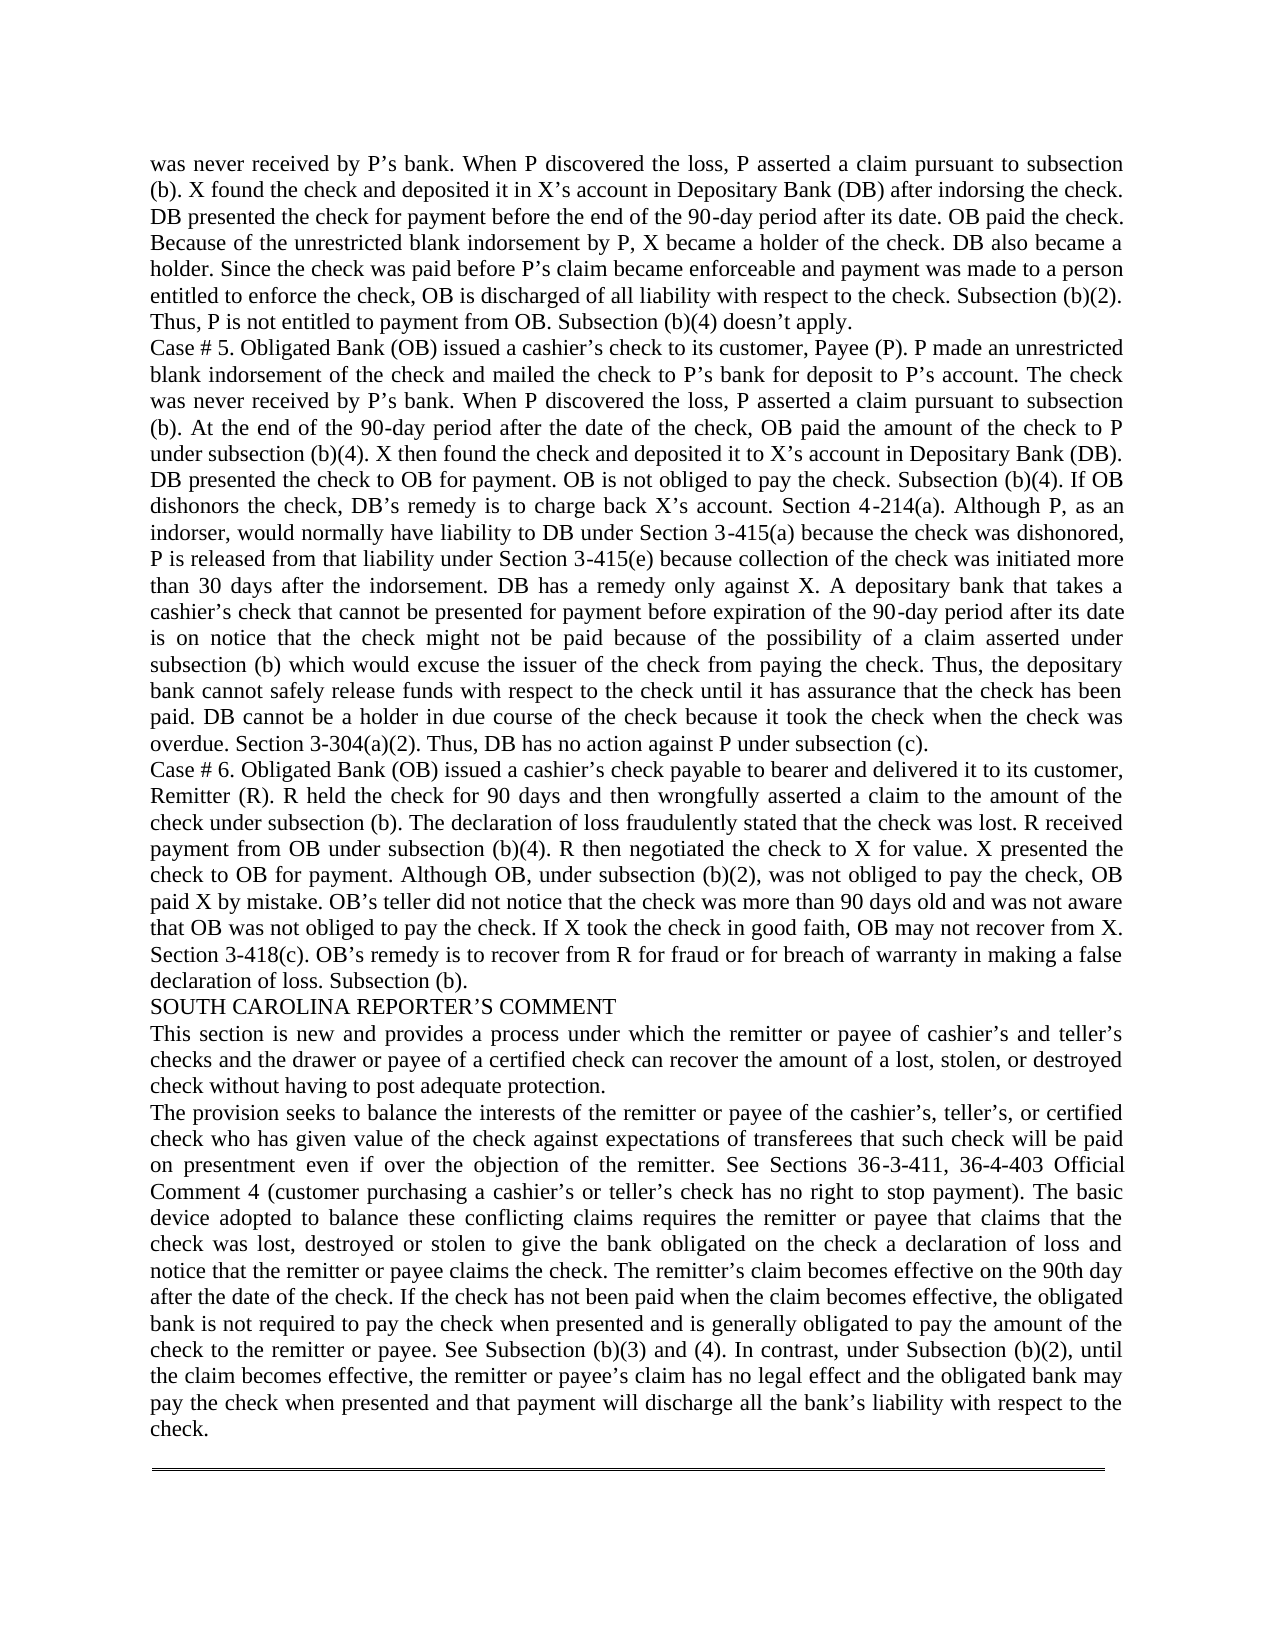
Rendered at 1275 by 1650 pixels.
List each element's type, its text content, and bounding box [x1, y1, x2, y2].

text Case # 5. Obligated Bank (OB) issued a cashier’s check to its customer, Payee (P). P made an unrestricted blank indorsement of the check and mailed the check to P’s bank for deposit to P’s account. The check was never received by P’s bank. When P discovered the loss, P asserted a claim pursuant to subsection (b). At the end of the 90-day period after the date of the check, OB paid the amount of the check to P under subsection (b)(4). X then found the check and deposited it to X’s account in Depositary Bank (DB). DB presented the check to OB for payment. OB is not obliged to pay the check. Subsection (b)(4). If OB dishonors the check, DB’s remedy is to charge back X’s account. Section 4-214(a). Although P, as an indorser, would normally have liability to DB under Section 3-415(a) because the check was dishonored, P is released from that liability under Section 3-415(e) because collection of the check was initiated more than 30 days after the indorsement. DB has a remedy only against X. A depositary bank that takes a cashier’s check that cannot be presented for payment before expiration of the 90-day period after its date is on notice that the check might not be paid because of the possibility of a claim asserted under subsection (b) which would excuse the issuer of the check from paying the check. Thus, the depositary bank cannot safely release funds with respect to the check until it has assurance that the check has been paid. DB cannot be a holder in due course of the check because it took the check when the check was overdue. Section 3-304(a)(2). Thus, DB has no action against P under subsection (c). [150, 334, 1125, 756]
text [150, 150, 1125, 334]
text Case # 6. Obligated Bank (OB) issued a cashier’s check payable to bearer and delivered it to its customer, Remitter (R). R held the check for 90 days and then wrongfully asserted a claim to the amount of the check under subsection (b). The declaration of loss fraudulently stated that the check was lost. R received payment from OB under subsection (b)(4). R then negotiated the check to X for value. X presented the check to OB for payment. Although OB, under subsection (b)(2), was not obliged to pay the check, OB paid X by mistake. OB’s teller did not notice that the check was more than 90 days old and was not aware that OB was not obliged to pay the check. If X took the check in good faith, OB may not recover from X. Section 3-418(c). OB’s remedy is to recover from R for fraud or for breach of warranty in making a false declaration of loss. Subsection (b). [150, 756, 1125, 993]
text This section is new and provides a process under which the remitter or payee of cashier’s and teller’s checks and the drawer or payee of a certified check can recover the amount of a lost, stolen, or destroyed check without having to post adequate protection. [150, 1020, 1125, 1099]
text SOUTH CAROLINA REPORTER’S COMMENT [150, 993, 1125, 1020]
text The provision seeks to balance the interests of the remitter or payee of the cashier’s, teller’s, or certified check who has given value of the check against expectations of transferees that such check will be paid on presentment even if over the objection of the remitter. See Sections 36-3-411, 36-4-403 Official Comment 4 (customer purchasing a cashier’s or teller’s check has no right to stop payment). The basic device adopted to balance these conflicting claims requires the remitter or payee that claims that the check was lost, destroyed or stolen to give the bank obligated on the check a declaration of loss and notice that the remitter or payee claims the check. The remitter’s claim becomes effective on the 90th day after the date of the check. If the check has not been paid when the claim becomes effective, the obligated bank is not required to pay the check when presented and is generally obligated to pay the amount of the check to the remitter or payee. See Subsection (b)(3) and (4). In contrast, under Subsection (b)(2), until the claim becomes effective, the remitter or payee’s claim has no legal effect and the obligated bank may pay the check when presented and that payment will discharge all the bank’s liability with respect to the check. [150, 1099, 1125, 1441]
